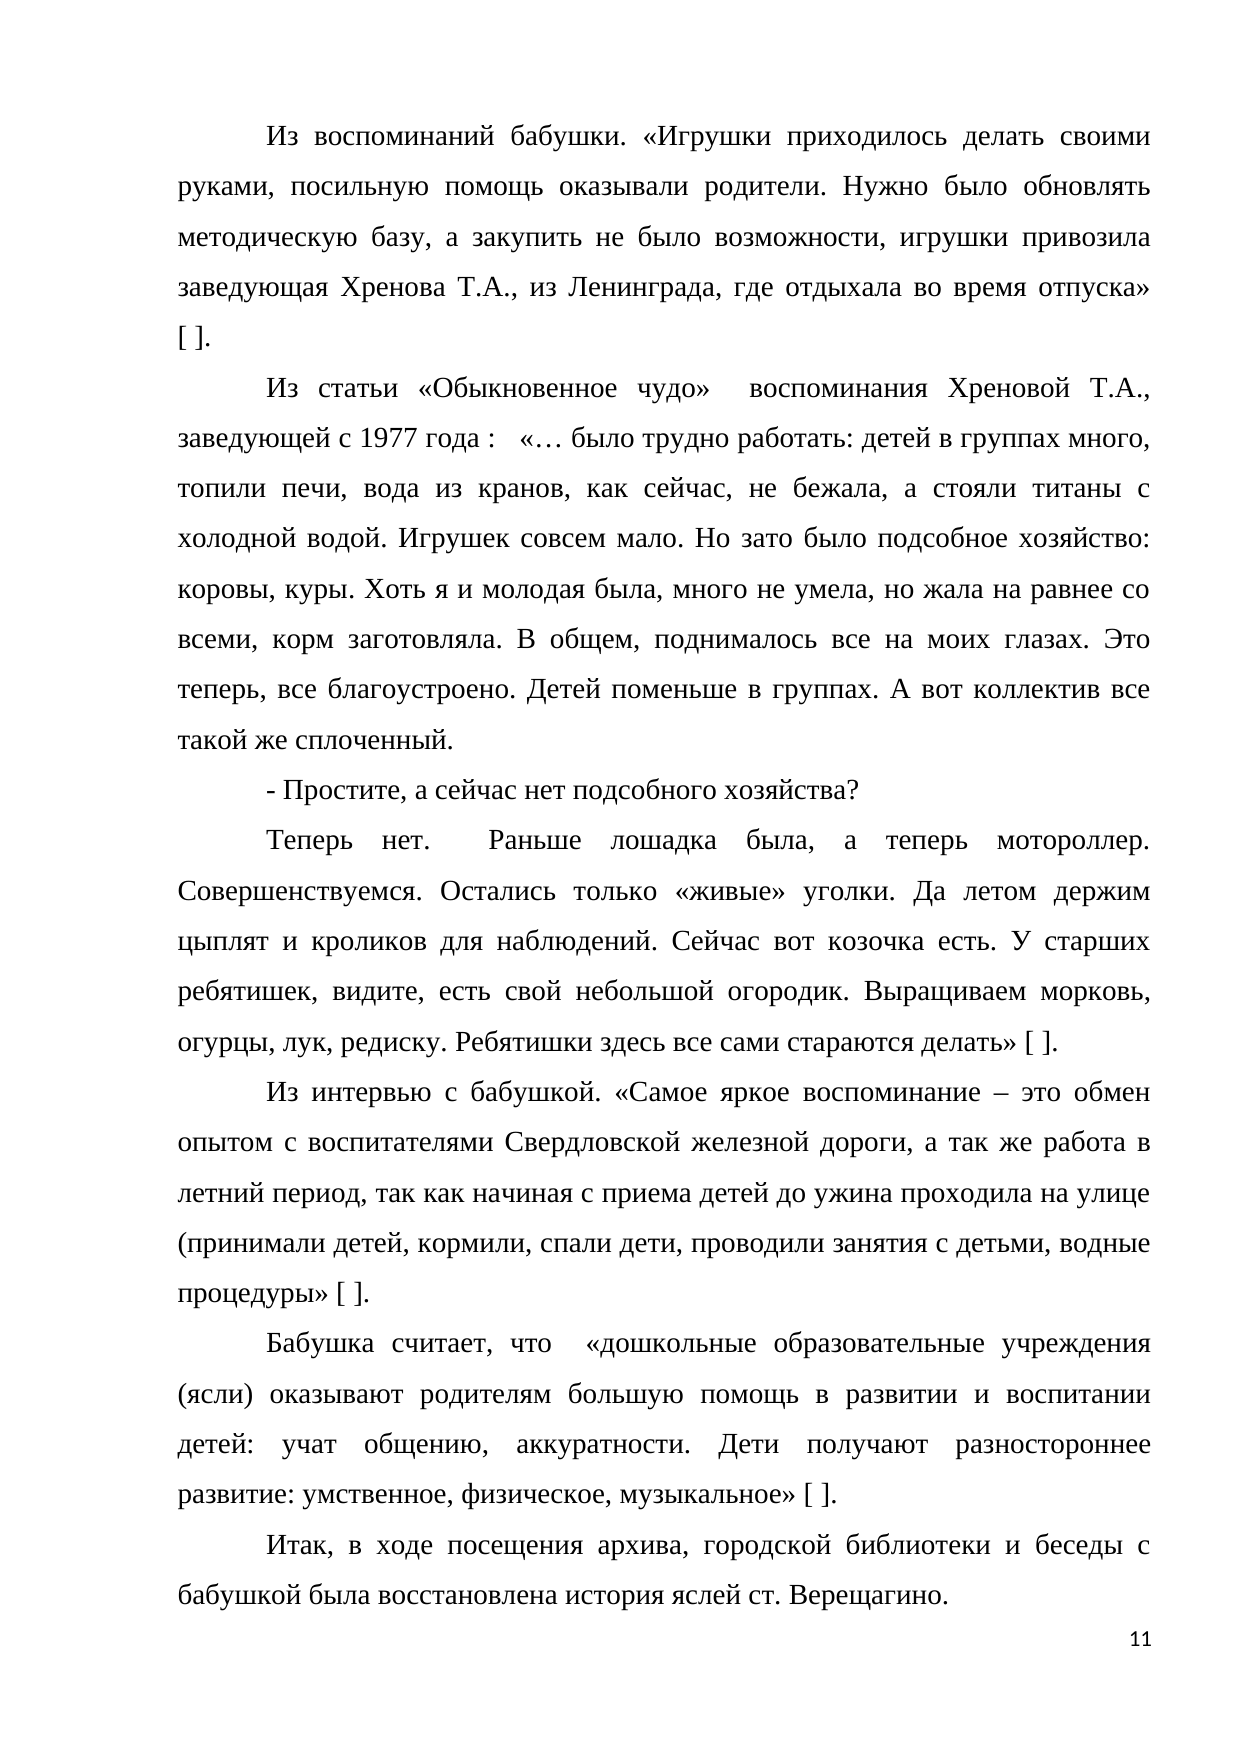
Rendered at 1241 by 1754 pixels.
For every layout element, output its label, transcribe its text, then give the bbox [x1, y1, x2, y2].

text Теперь нет. Раньше лошадка была, а теперь мотороллер. Совершенствуемся. Остались только «живые» уголки. Да летом держим цыплят и кроликов для наблюдений. Сейчас вот козочка есть. У старших ребятишек, видите, есть свой небольшой огородик. Выращиваем морковь, огурцы, лук, редиску. Ребятишки здесь все сами стараются делать» [ ]. [177, 822, 1152, 1057]
text Из воспоминаний бабушки. «Игрушки приходилось делать своими руками, посильную помощь оказывали родители. Нужно было обновлять методическую базу, а закупить не было возможности, игрушки привозила заведующая Хренова Т.А., из Ленинграда, где отдыхала во время отпуска» [ ]. [177, 118, 1152, 353]
text Бабушка считает, что «дошкольные образовательные учреждения (ясли) оказывают родителям большую помощь в развитии и воспитании детей: учат общению, аккуратности. Дети получают разностороннее развитие: умственное, физическое, музыкальное» [ ]. [177, 1326, 1152, 1510]
text - Простите, а сейчас нет подсобного хозяйства? [177, 772, 1152, 806]
text Итак, в ходе посещения архива, городской библиотеки и беседы с бабушкой была восстановлена история яслей ст. Верещагино. [177, 1527, 1152, 1611]
text Из интервью с бабушкой. «Самое яркое воспоминание – это обмен опытом с воспитателями Свердловской железной дороги, а так же работа в летний период, так как начиная с приема детей до ужина проходила на улице (принимали детей, кормили, спали дети, проводили занятия с детьми, водные процедуры» [ ]. [177, 1074, 1152, 1309]
text Из статьи «Обыкновенное чудо» воспоминания Хреновой Т.А., заведующей с 1977 года : «… было трудно работать: детей в группах много, топили печи, вода из кранов, как сейчас, не бежала, а стояли титаны с холодной водой. Игрушек совсем мало. Но зато было подсобное хозяйство: коровы, куры. Хоть я и молодая была, много не умела, но жала на равнее со всеми, корм заготовляла. В общем, поднималось все на моих глазах. Это теперь, все благоустроено. Детей поменьше в группах. А вот коллектив все такой же сплоченный. [177, 370, 1152, 755]
